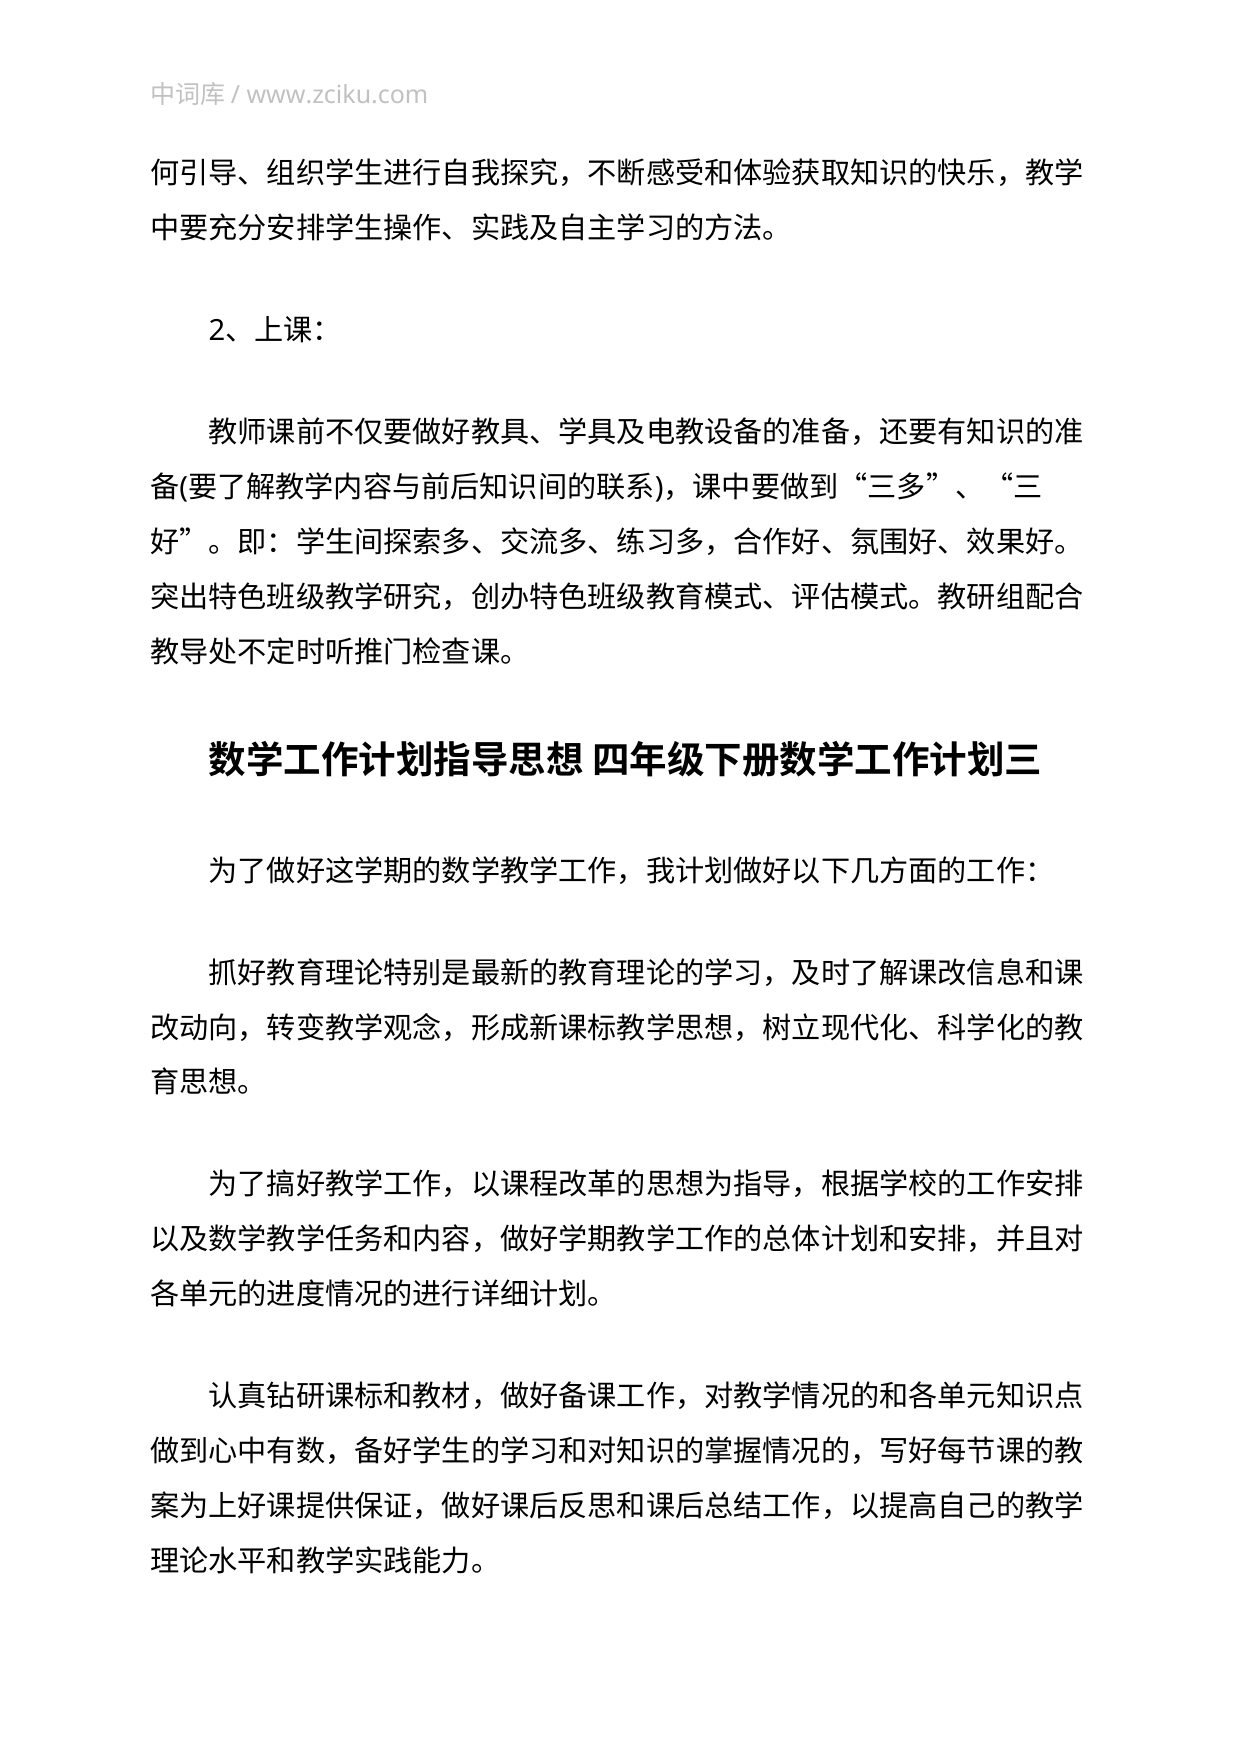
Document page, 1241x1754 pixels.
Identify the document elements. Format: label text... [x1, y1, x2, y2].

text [150, 150, 1090, 247]
text 2、上课： [150, 307, 1090, 349]
text 数学工作计划指导思想 四年级下册数学工作计划三 [150, 730, 1090, 784]
text 抓好教育理论特别是最新的教育理论的学习，及时了解课改信息和课改动向，转变教学观念，形成新课标教学思想，树立现代化、科学化的教育思想。 [150, 949, 1090, 1101]
text 为了搞好教学工作，以课程改革的思想为指导，根据学校的工作安排以及数学教学任务和内容，做好学期教学工作的总体计划和安排，并且对各单元的进度情况的进行详细计划。 [150, 1161, 1090, 1313]
text 教师课前不仅要做好教具、学具及电教设备的准备，还要有知识的准备(要了解教学内容与前后知识间的联系)，课中要做到“三多”、“三好”。即：学生间探索多、交流多、练习多，合作好、氛围好、效果好。突出特色班级教学研究，创办特色班级教育模式、评估模式。教研组配合教导处不定时听推门检查课。 [150, 409, 1090, 671]
text 认真钻研课标和教材，做好备课工作，对教学情况的和各单元知识点做到心中有数，备好学生的学习和对知识的掌握情况的，写好每节课的教案为上好课提供保证，做好课后反思和课后总结工作，以提高自己的教学理论水平和教学实践能力。 [150, 1372, 1090, 1579]
text 为了做好这学期的数学教学工作，我计划做好以下几方面的工作： [150, 847, 1090, 890]
